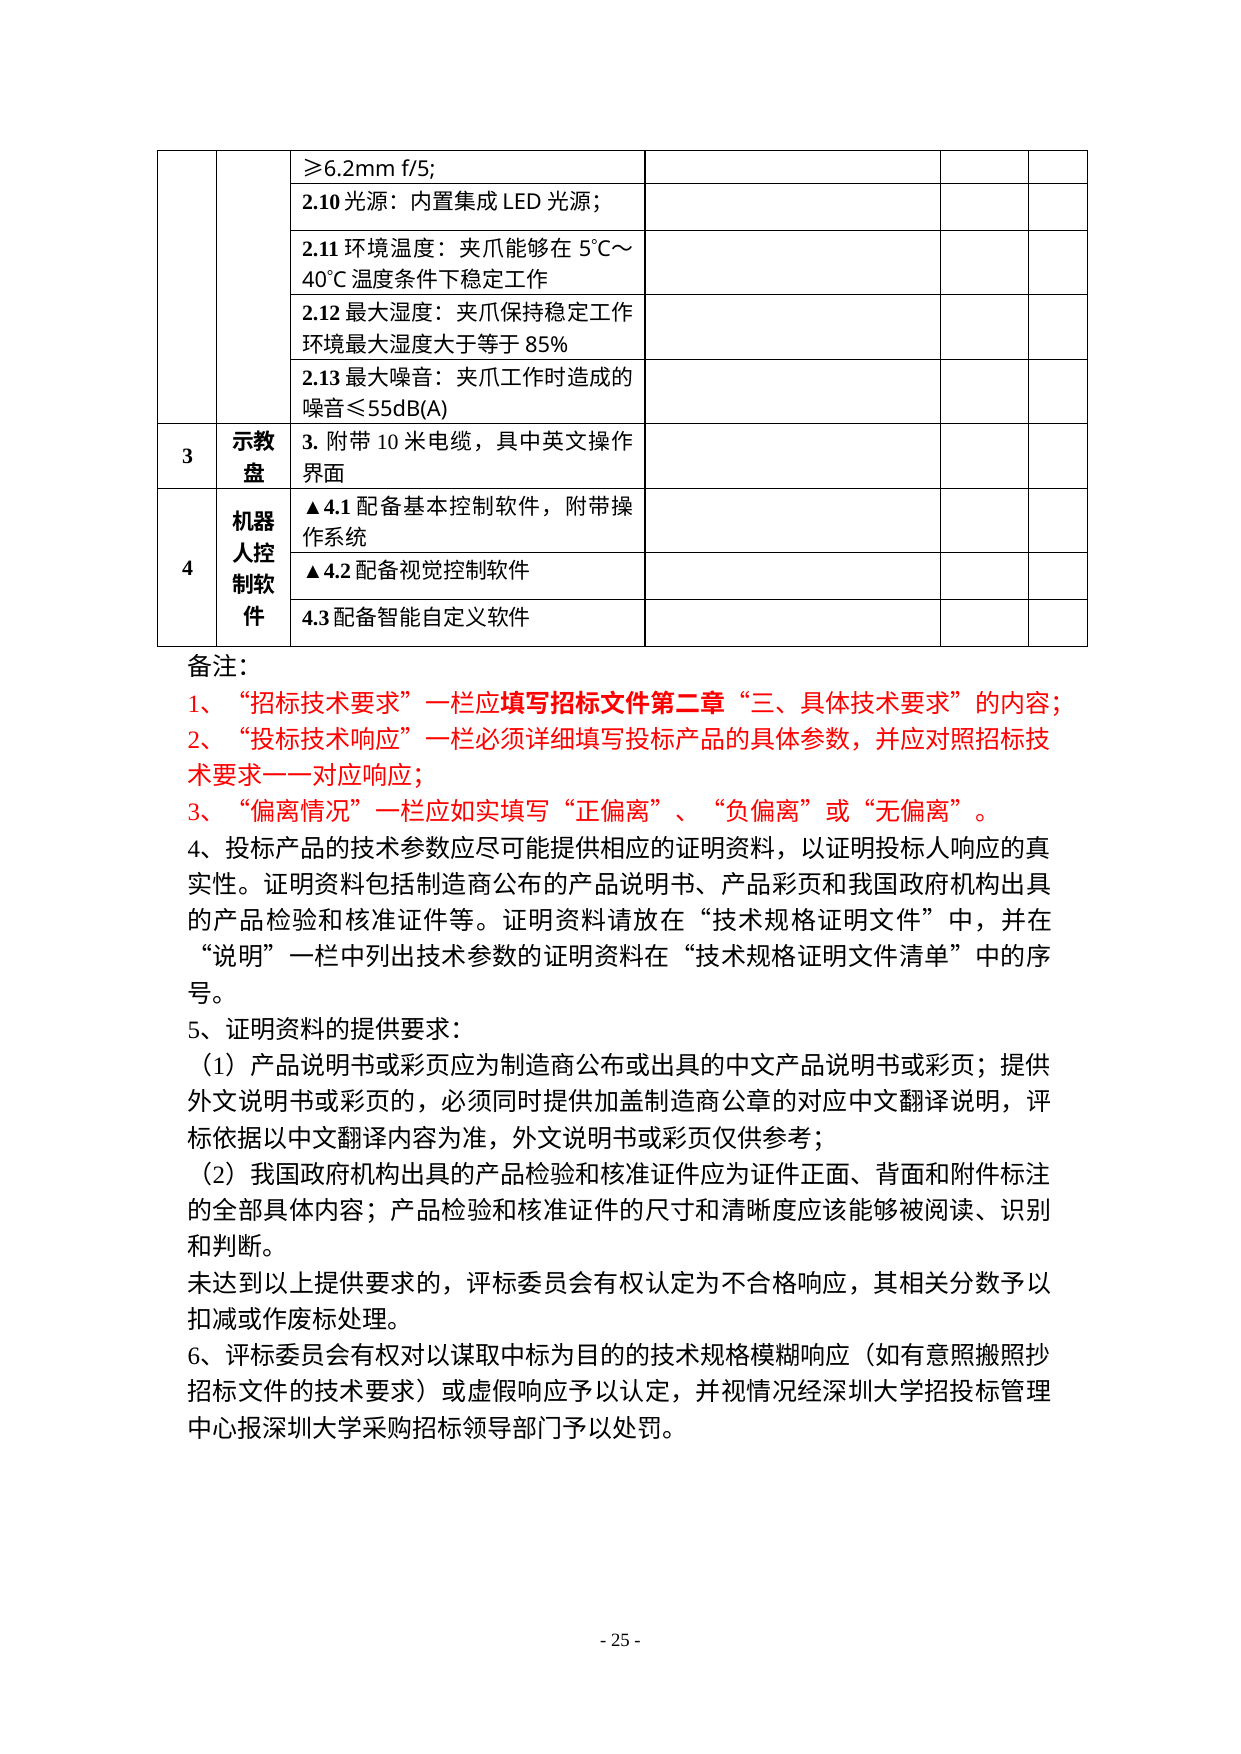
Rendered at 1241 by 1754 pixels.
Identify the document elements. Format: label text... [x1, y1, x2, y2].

table_cell 3 [158, 424, 216, 488]
text 未达到以上提供要求的，评标委员会有权认定为不合格响应，其相关分数予以扣减或作废标处理。 [187, 1263, 1053, 1336]
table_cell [291, 151, 644, 183]
table_cell 2.12最大湿度：夹爪保持稳定工作环境最大湿度大于等于85% [291, 295, 644, 359]
table_cell [941, 489, 1028, 552]
table_cell [646, 184, 940, 230]
table_cell 机器人控制软件 [217, 489, 290, 646]
table_cell 4.3配备智能自定义软件 [291, 600, 644, 646]
table_cell [941, 600, 1028, 646]
table_cell [646, 424, 940, 488]
table_cell [941, 231, 1028, 294]
table_cell [941, 151, 1028, 183]
text （2）我国政府机构出具的产品检验和核准证件应为证件正面、背面和附件标注的全部具体内容；产品检验和核准证件的尺寸和清晰度应该能够被阅读、识别和判断。 [187, 1154, 1053, 1263]
text 4、投标产品的技术参数应尽可能提供相应的证明资料，以证明投标人响应的真实性。证明资料包括制造商公布的产品说明书、产品彩页和我国政府机构出具的产品检验和核准证件等。证明资料请放在“技术规格证明文件”中，并在“说明”一栏中列出技术参数的证明资料在“技术规格证明文件清单”中的序号。 [187, 828, 1053, 1009]
table_cell [646, 151, 940, 183]
table_cell [1029, 553, 1087, 599]
table_cell [646, 360, 940, 423]
table_cell [941, 184, 1028, 230]
table_cell ▲4.1配备基本控制软件，附带操作系统 [291, 489, 644, 552]
table_cell [1029, 600, 1087, 646]
table_cell 2.11环境温度：夹爪能够在5C～40C温度条件下稳定工作 [291, 231, 644, 294]
text 6、评标委员会有权对以谋取中标为目的的技术规格模糊响应（如有意照搬照抄招标文件的技术要求）或虚假响应予以认定，并视情况经深圳大学招投标管理中心报深圳大学采购招标领导部门予以处罚。 [187, 1336, 1053, 1444]
text 1、“招标技术要求”一栏应填写招标文件第二章“三、具体技术要求”的内容； [187, 683, 1053, 719]
table_cell [1029, 360, 1087, 423]
table_cell [1029, 295, 1087, 359]
table_cell [646, 600, 940, 646]
text （1）产品说明书或彩页应为制造商公布或出具的中文产品说明书或彩页；提供外文说明书或彩页的，必须同时提供加盖制造商公章的对应中文翻译说明，评标依据以中文翻译内容为准，外文说明书或彩页仅供参考； [187, 1046, 1053, 1154]
table_cell [646, 489, 940, 552]
table_cell 4 [158, 489, 216, 646]
text 3、“偏离情况”一栏应如实填写“正偏离”、“负偏离”或“无偏离”。 [187, 792, 1053, 828]
text 5、证明资料的提供要求： [187, 1009, 1053, 1046]
table_cell [1029, 424, 1087, 488]
table_cell [941, 553, 1028, 599]
table_cell [1029, 151, 1087, 183]
table_cell [941, 360, 1028, 423]
text 备注： [187, 647, 1053, 683]
table_cell [646, 295, 940, 359]
table_cell 2.10光源：内置集成LED 光源； [291, 184, 644, 230]
table_cell 3. 附带10米电缆，具中英文操作界面 [291, 424, 644, 488]
table_cell [1029, 489, 1087, 552]
table_cell ▲4.2配备视觉控制软件 [291, 553, 644, 599]
table_cell [646, 553, 940, 599]
table_cell [941, 295, 1028, 359]
table_cell 示教盘 [217, 424, 290, 488]
table_cell [646, 231, 940, 294]
text 2、“投标技术响应”一栏必须详细填写投标产品的具体参数，并应对照招标技术要求一一对应响应； [187, 719, 1053, 792]
table_cell 2.13最大噪音：夹爪工作时造成的噪音≤55dB(A) [291, 360, 644, 423]
table_cell [941, 424, 1028, 488]
table_cell [1029, 231, 1087, 294]
table_cell [1029, 184, 1087, 230]
